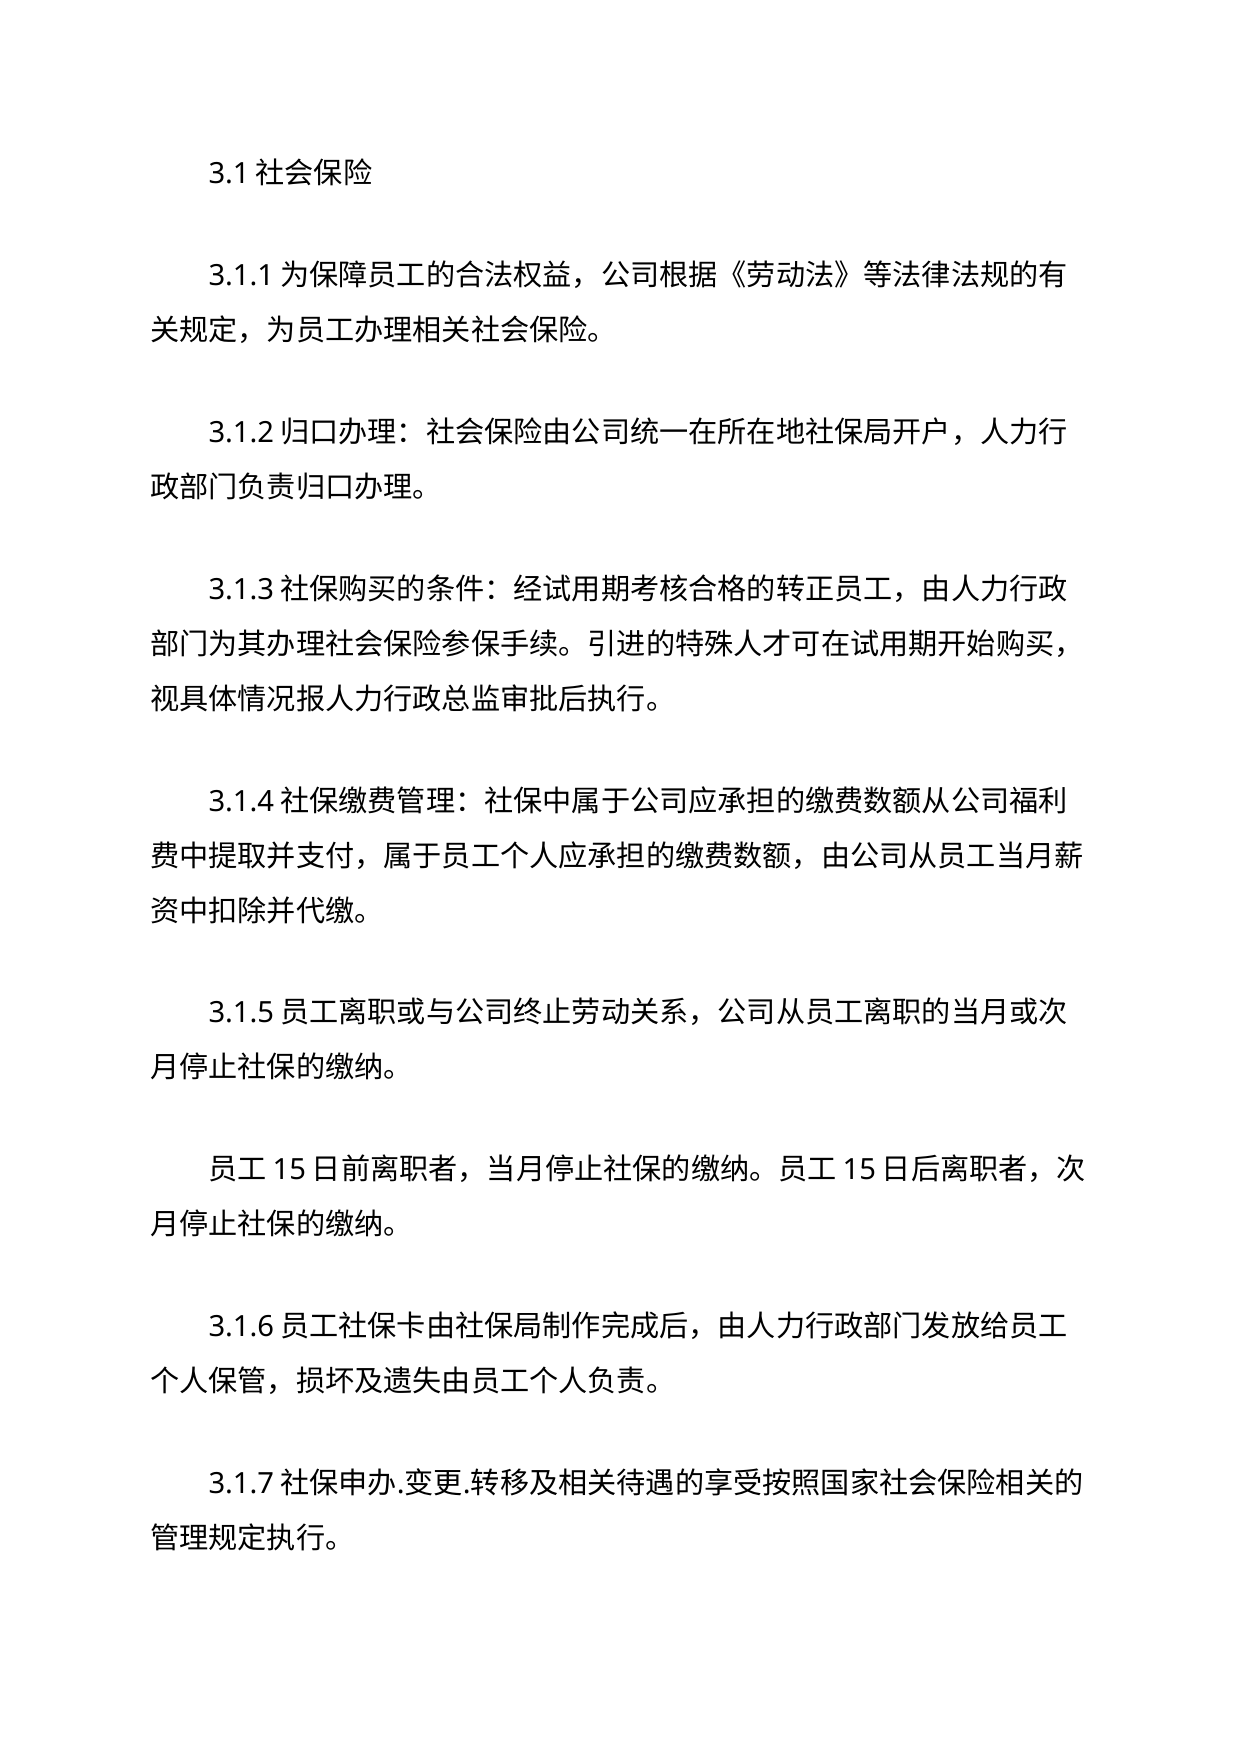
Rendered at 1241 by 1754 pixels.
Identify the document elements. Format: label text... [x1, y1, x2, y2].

text 3.1.4社保缴费管理：社保中属于公司应承担的缴费数额从公司福利费中提取并支付，属于员工个人应承担的缴费数额，由公司从员工当月薪资中扣除并代缴。 [150, 777, 1090, 929]
text 3.1社会保险 [150, 150, 1090, 192]
text 3.1.7社保申办.变更.转移及相关待遇的享受按照国家社会保险相关的管理规定执行。 [150, 1459, 1090, 1556]
text 3.1.5员工离职或与公司终止劳动关系，公司从员工离职的当月或次月停止社保的缴纳。 [150, 989, 1090, 1086]
text 3.1.3社保购买的条件：经试用期考核合格的转正员工，由人力行政部门为其办理社会保险参保手续。引进的特殊人才可在试用期开始购买，视具体情况报人力行政总监审批后执行。 [150, 566, 1090, 718]
text 3.1.1为保障员工的合法权益，公司根据《劳动法》等法律法规的有关规定，为员工办理相关社会保险。 [150, 252, 1090, 349]
text 3.1.2归口办理：社会保险由公司统一在所在地社保局开户，人力行政部门负责归口办理。 [150, 409, 1090, 506]
text 员工15日前离职者，当月停止社保的缴纳。员工15日后离职者，次月停止社保的缴纳。 [150, 1146, 1090, 1243]
text 3.1.6员工社保卡由社保局制作完成后，由人力行政部门发放给员工个人保管，损坏及遗失由员工个人负责。 [150, 1302, 1090, 1400]
